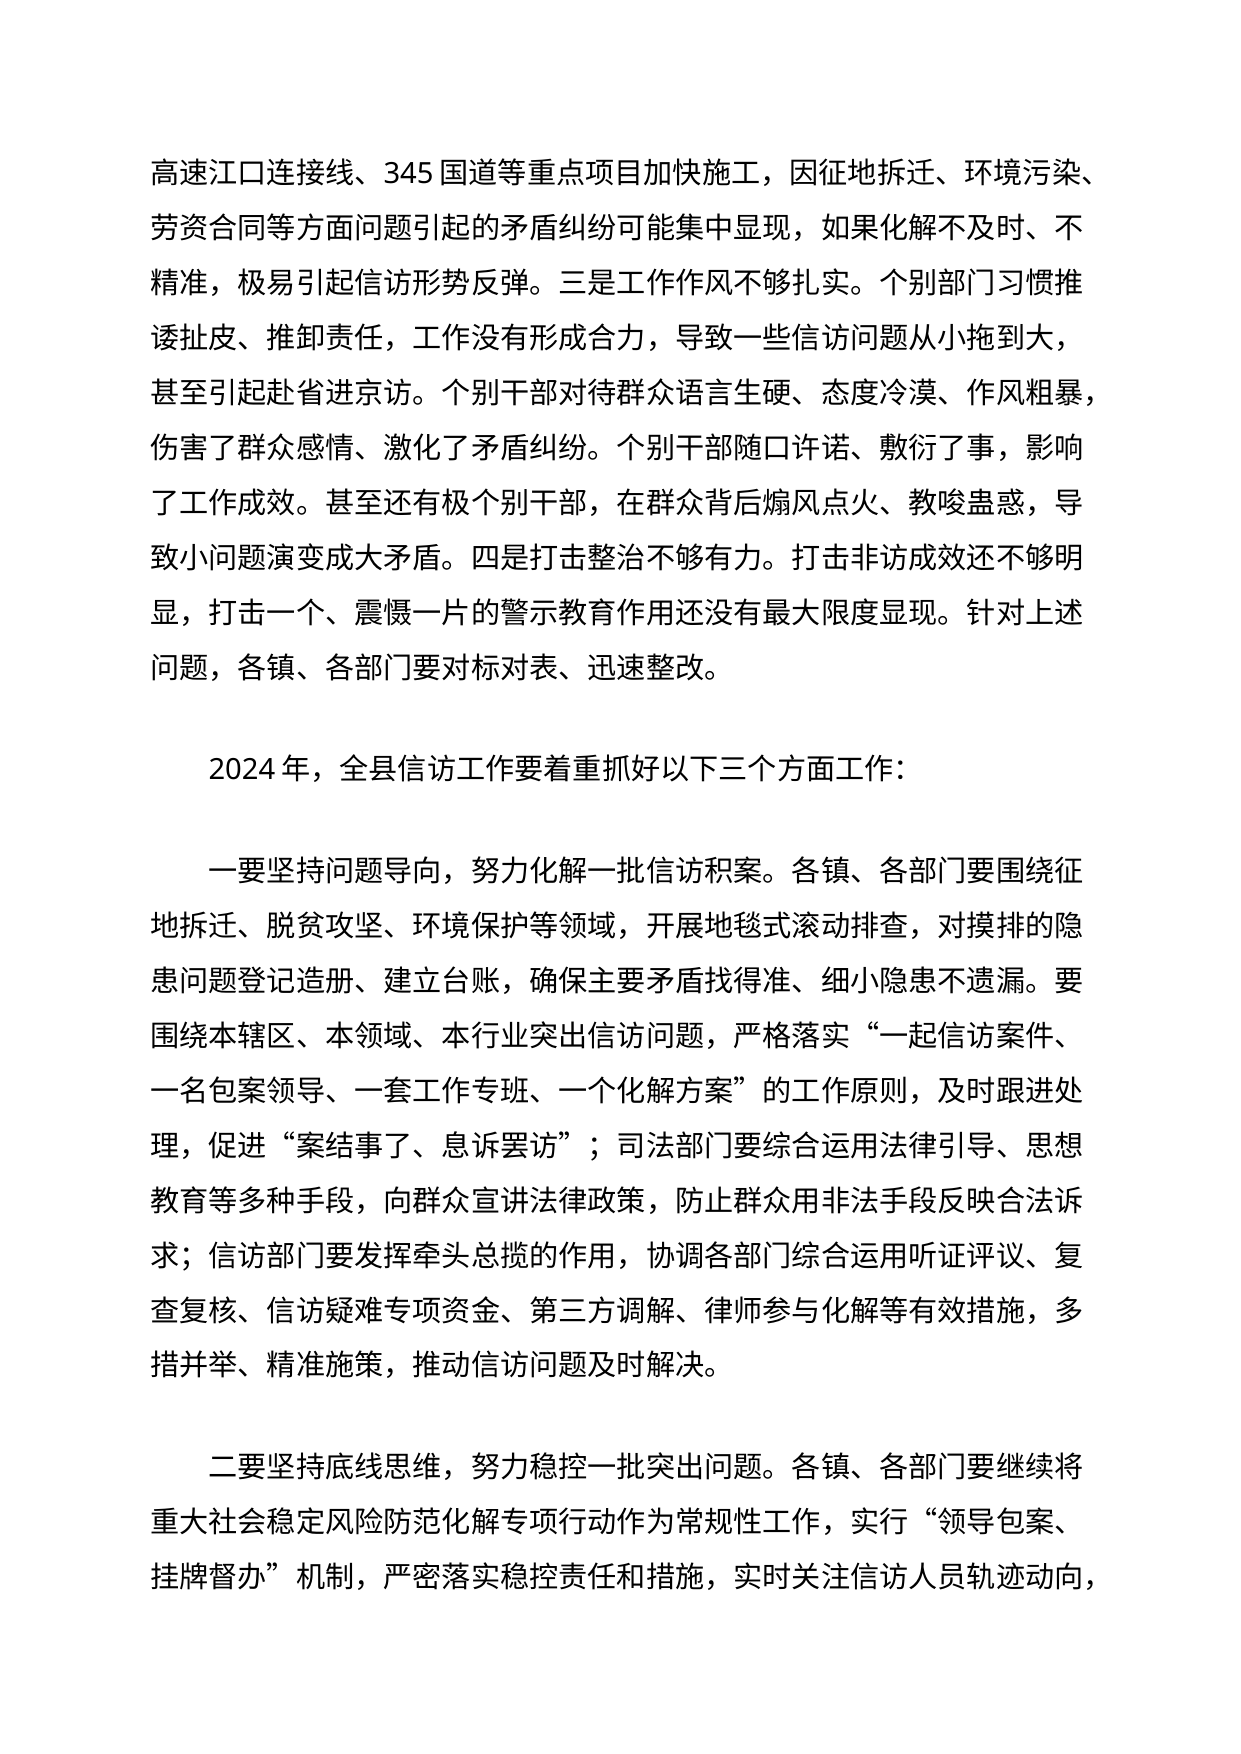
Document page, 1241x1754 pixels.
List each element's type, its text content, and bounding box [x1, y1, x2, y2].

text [150, 1444, 1090, 1596]
text 2024年，全县信访工作要着重抓好以下三个方面工作： [150, 746, 1090, 788]
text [150, 150, 1090, 686]
text 一要坚持问题导向，努力化解一批信访积案。各镇、各部门要围绕征地拆迁、脱贫攻坚、环境保护等领域，开展地毯式滚动排查，对摸排的隐患问题登记造册、建立台账，确保主要矛盾找得准、细小隐患不遗漏。要围绕本辖区、本领域、本行业突出信访问题，严格落实“一起信访案件、一名包案领导、一套工作专班、一个化解方案”的工作原则，及时跟进处理，促进“案结事了、息诉罢访”；司法部门要综合运用法律引导、思想教育等多种手段，向群众宣讲法律政策，防止群众用非法手段反映合法诉求；信访部门要发挥牵头总揽的作用，协调各部门综合运用听证评议、复查复核、信访疑难专项资金、第三方调解、律师参与化解等有效措施，多措并举、精准施策，推动信访问题及时解决。 [150, 848, 1090, 1384]
